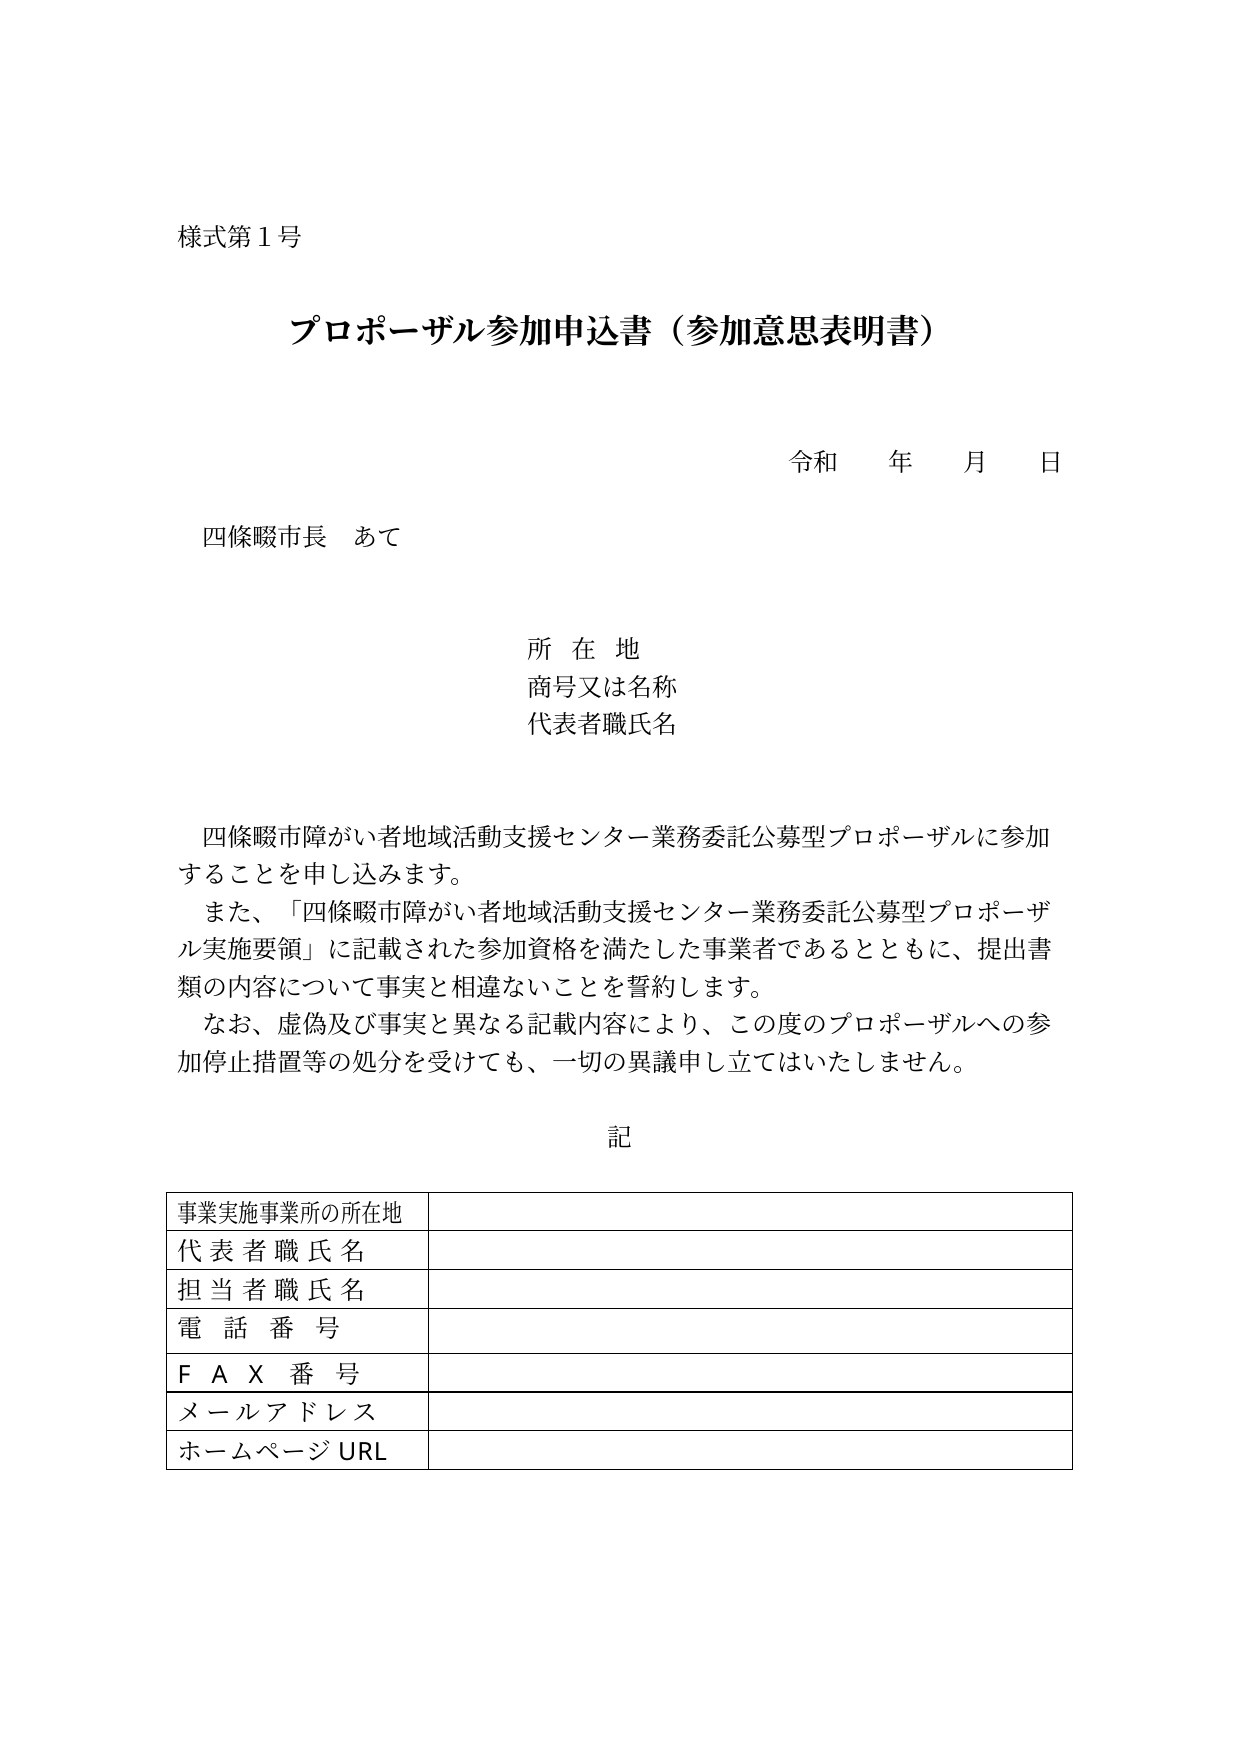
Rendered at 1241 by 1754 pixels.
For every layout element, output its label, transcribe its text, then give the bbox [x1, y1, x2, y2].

subtitle 記 [177, 1117, 1063, 1154]
table_cell ホームページURL [167, 1431, 428, 1468]
table_cell [429, 1354, 1072, 1391]
text 四條畷市長 あて [177, 517, 1063, 554]
table_cell FAX番号 [167, 1354, 428, 1391]
table_cell [429, 1231, 1072, 1269]
text 所在地 [527, 629, 1063, 667]
text 代表者職氏名 [440, 704, 1063, 742]
table_cell [429, 1309, 1072, 1353]
table_header 事業実施事業所の所在地 [167, 1193, 428, 1230]
text 様式第１号 [177, 217, 1063, 254]
table_cell 代表者職氏名 [167, 1231, 428, 1269]
text 令和 年 月 日 [177, 442, 1063, 479]
table_cell [429, 1270, 1072, 1307]
text プロポーザル参加申込書（参加意思表明書） [177, 292, 1063, 367]
table_cell [429, 1431, 1072, 1468]
table_header [429, 1193, 1072, 1230]
table_cell 担当者職氏名 [167, 1270, 428, 1307]
text 商号又は名称 [440, 667, 1063, 704]
text 四條畷市障がい者地域活動支援センター業務委託公募型プロポーザルに参加することを申し込みます。 また、「四條畷市障がい者地域活動支援センター業務委託公募型プロポーザル実施要領」に記載された参加資格を満たした事業者であるとともに、提出書類の内容について事実と相違ないことを誓約します。 なお、虚偽及び事実と異なる記載内容により、この度のプロポーザルへの参加停止措置等の処分を受けても、一切の異議申し立てはいたしません。 [177, 817, 1063, 1079]
table_cell [429, 1393, 1072, 1430]
table_cell 電話番号 [167, 1309, 428, 1353]
table_cell メールアドレス [167, 1393, 428, 1430]
